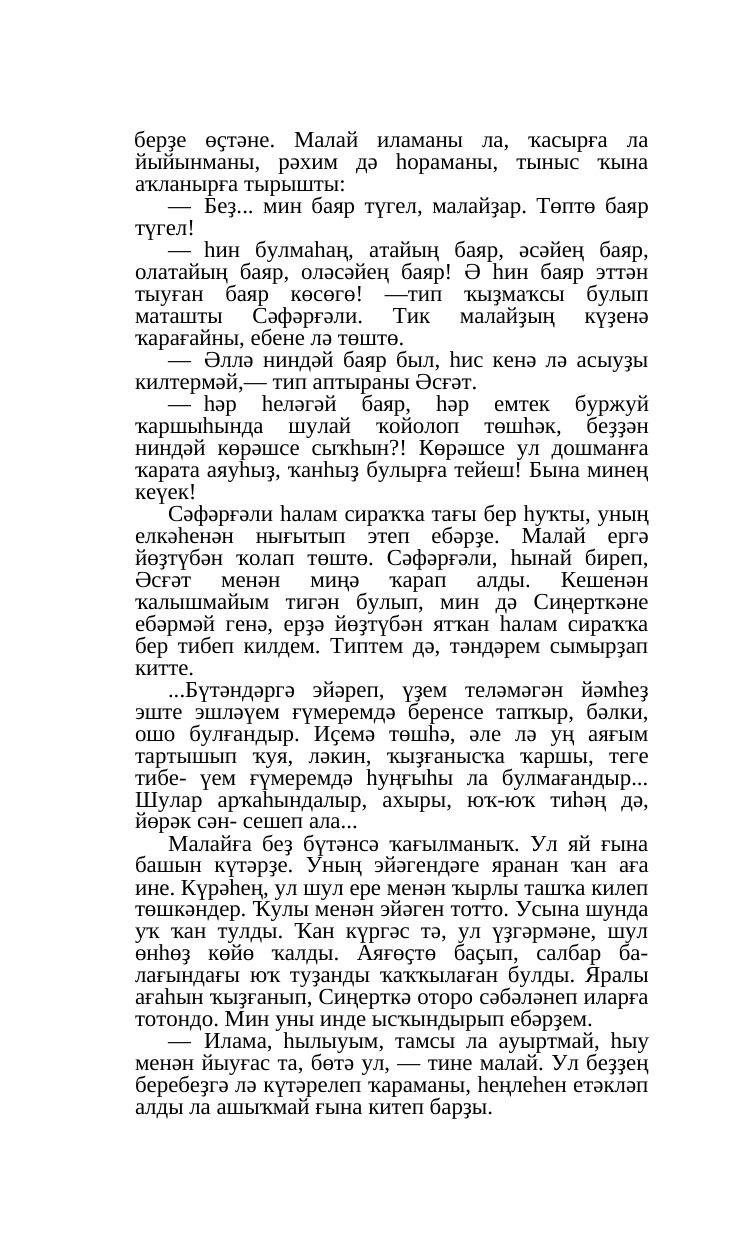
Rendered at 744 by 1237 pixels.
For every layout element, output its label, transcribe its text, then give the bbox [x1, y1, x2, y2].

list Әллә ниндәй баяр был, һис кенә лә асыуҙы килтермәй,— тип аптыраны Әсғәт. [135, 350, 649, 394]
list һәр һеләгәй баяр, һәр емтек буржуй ҡаршыһында шулай ҡойолоп төшһәк, беҙҙән ниндәй көрәшсе сыҡһын?! Көрәшсе ул дошманға ҡарата аяуһыҙ, ҡанһыҙ булырға тейеш! Бына минең кеүек! [135, 394, 649, 504]
list Беҙ... мин баяр түгел, малайҙар. Төптө баяр түгел! [135, 196, 649, 240]
text ...Бүтәндәргә эйәреп, үҙем теләмәгән йәмһеҙ эште эшләүем ғүмеремдә беренсе тапҡыр, бәлки, ошо булғандыр. Иҫемә төшһә, әле лә уң аяғым тартышып ҡуя, ләкин, ҡыҙғанысҡа ҡаршы, теге тибе- үем ғүмеремдә һуңғыһы ла булмағандыр... Шулар арҡаһындалыр, ахыры, юҡ-юҡ тиһәң дә, йөрәк сән- сешеп ала... [135, 679, 649, 833]
text Сәфәрғәли һалам сираҡҡа тағы бер һуҡты, уның елкәһенән нығытып этеп ебәрҙе. Малай ергә йөҙтүбән ҡолап төштө. Сәфәрғәли, һынай биреп, Әсғәт менән миңә ҡарап алды. Кешенән ҡалышмайым тигән булып, мин дә Сиңерткәне ебәрмәй генә, ерҙә йөҙтүбән ятҡан һалам сираҡҡа бер тибеп килдем. Типтем дә, тәндәрем сымырҙап китте. [135, 504, 649, 679]
text берҙе өҫтәне. Малай иламаны ла, ҡасырға ла йыйынманы, рәхим дә һораманы, тыныс ҡына аҡланырға тырышты: [134, 130, 649, 196]
list һин булмаһаң, атайың баяр, әсәйең баяр, олатайың баяр, оләсәйең баяр! Ә һин баяр эттән тыуған баяр көсөгө! —тип ҡыҙмаҡсы булып маташты Сәфәрғәли. Тик малайҙың күҙенә ҡарағайны, ебене лә төштө. [135, 240, 649, 350]
text Малайға беҙ бүтәнсә ҡағылманыҡ. Ул яй ғына башын күтәрҙе. Уның эйәгендәге яранан ҡан аға ине. Күрәһең, ул шул ере менән ҡырлы ташҡа килеп төшкәндер. Ҡулы менән эйәген тотто. Усына шунда уҡ ҡан тулды. Ҡан күргәс тә, ул үҙгәрмәне, шул өнһөҙ көйө ҡалды. Аяғөҫтө баҫып, салбар ба- лағындағы юҡ туҙанды ҡаҡҡылаған булды. Яралы ағаһын ҡыҙғанып, Сиңерткә оторо сәбәләнеп иларға тотондо. Мин уны инде ысҡындырып ебәрҙем. [135, 833, 649, 1031]
list Илама, һылыуым, тамсы ла ауыртмай, һыу менән йыуғас та, бөтә ул, — тине малай. Ул беҙҙең беребеҙгә лә күтәрелеп ҡараманы, һеңлеһен етәкләп алды ла ашыҡмай ғына китеп барҙы. [135, 1031, 649, 1119]
